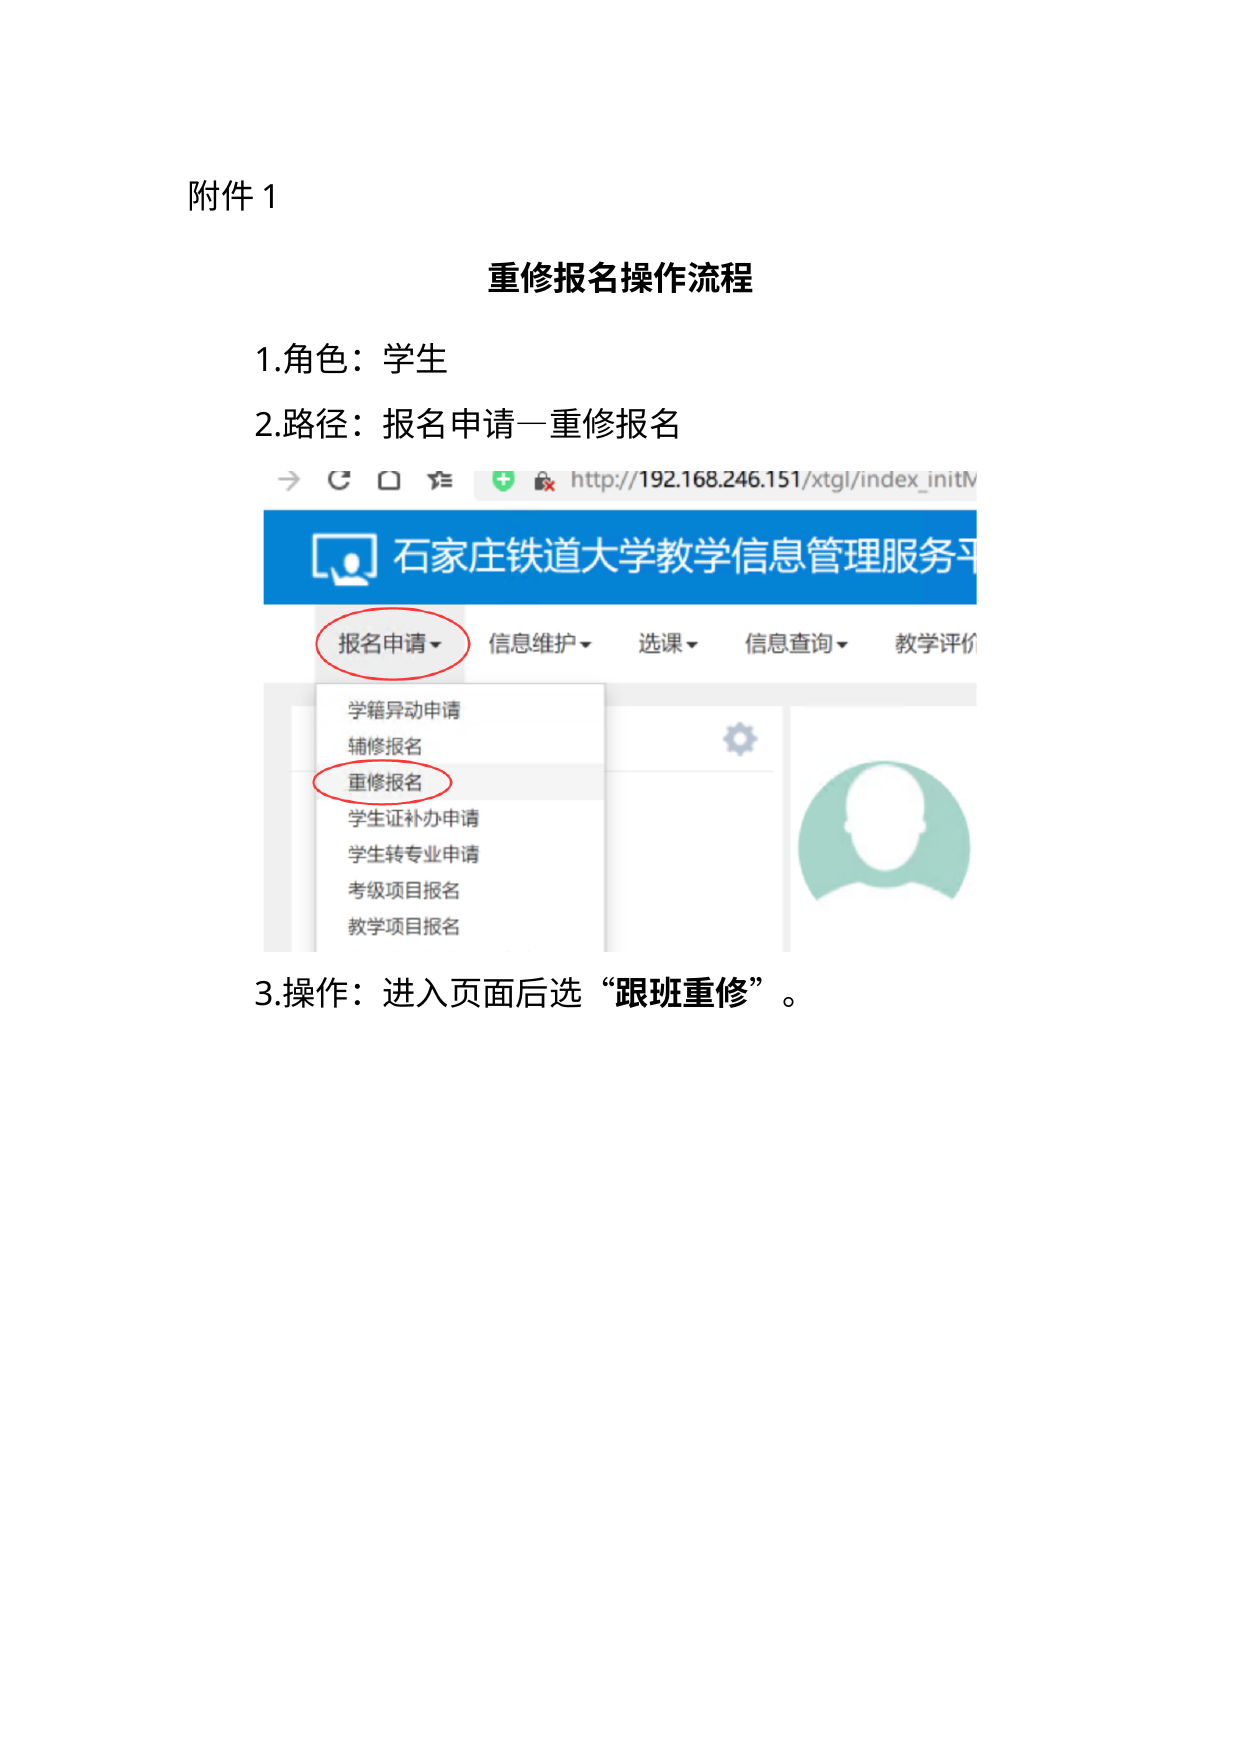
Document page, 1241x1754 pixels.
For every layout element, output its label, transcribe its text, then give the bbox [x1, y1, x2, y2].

list 3.操作：进入页面后选“跟班重修”。 [187, 958, 1053, 1023]
text 附件1 [187, 162, 1053, 227]
picture [263, 471, 977, 952]
list 1.角色：学生 [187, 325, 1053, 390]
title 重修报名操作流程 [187, 243, 1053, 308]
list 2.路径：报名申请—重修报名 [187, 390, 1053, 455]
